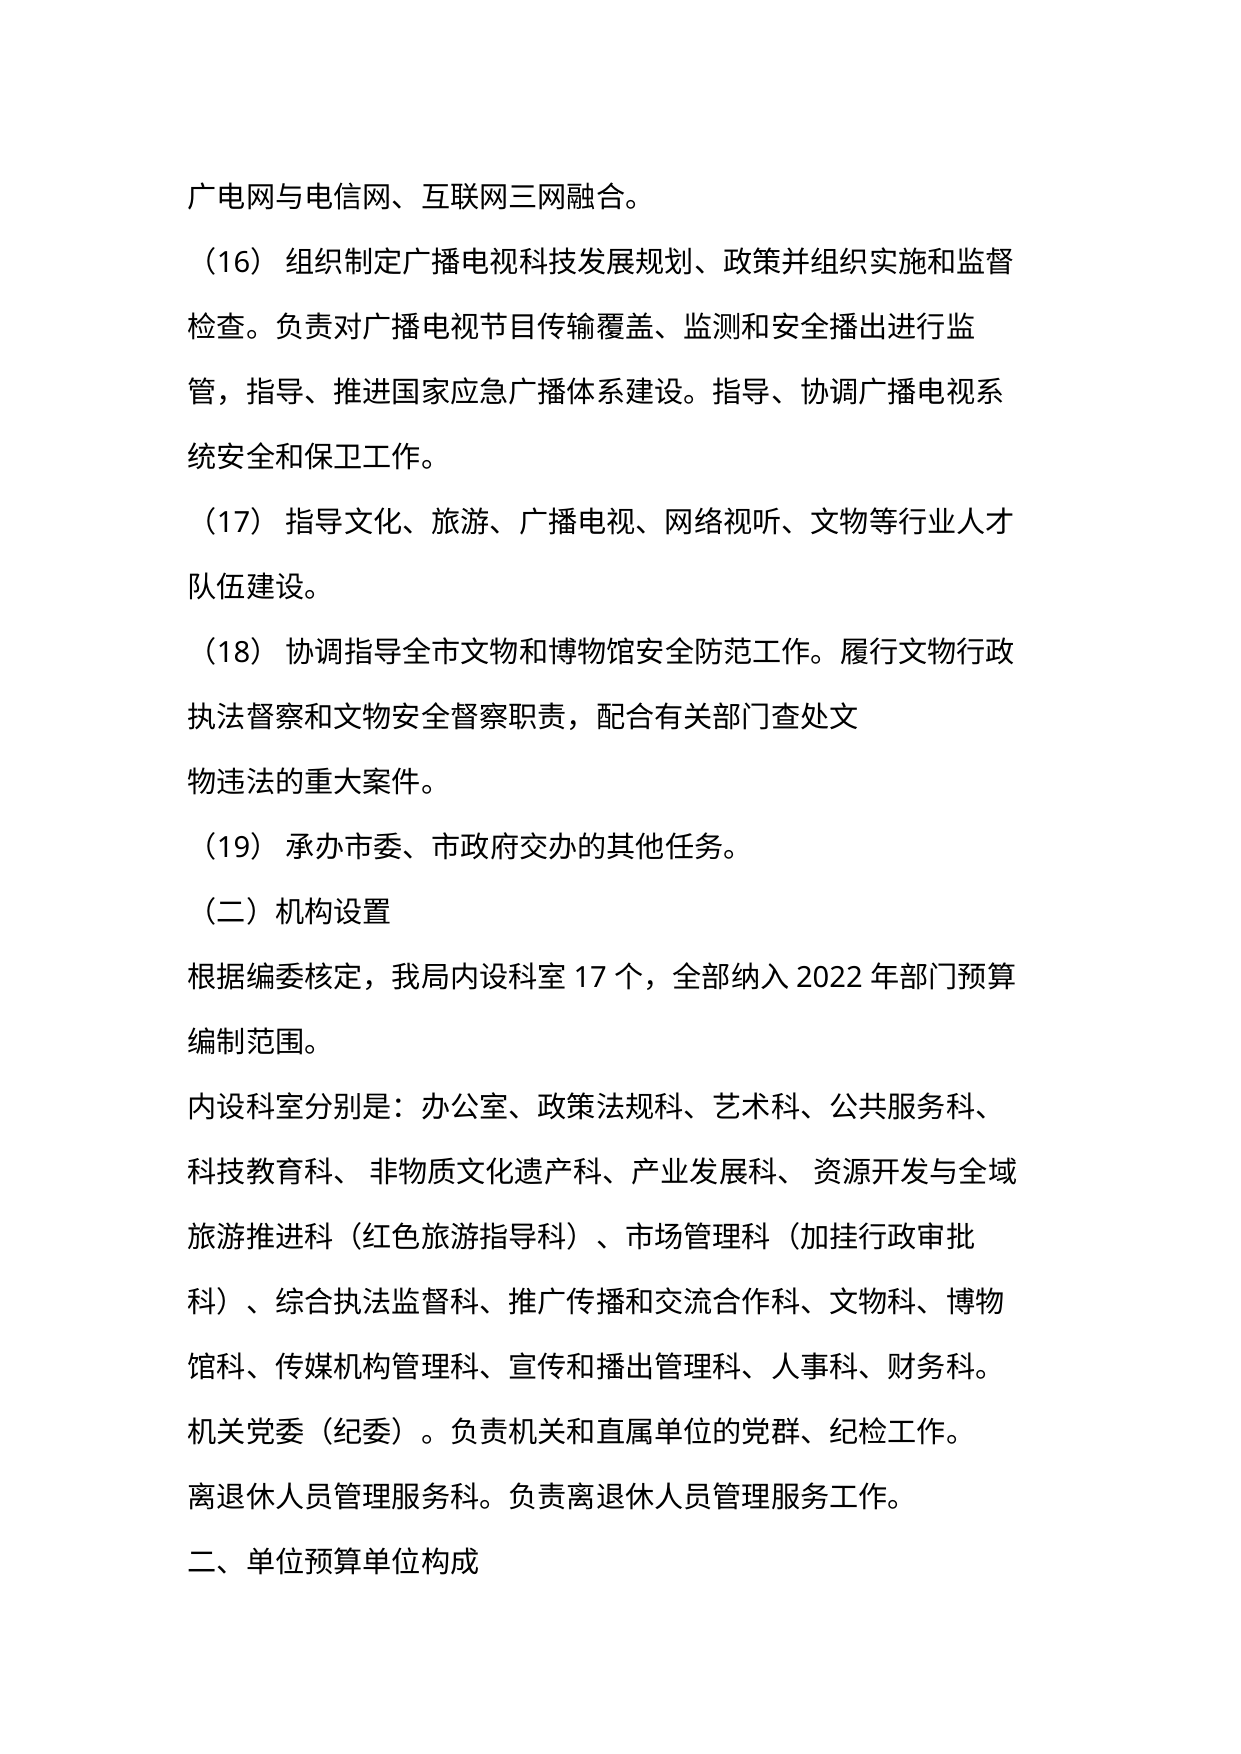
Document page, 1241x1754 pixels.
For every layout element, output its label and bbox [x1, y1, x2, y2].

table_cell [176, 162, 1041, 1592]
